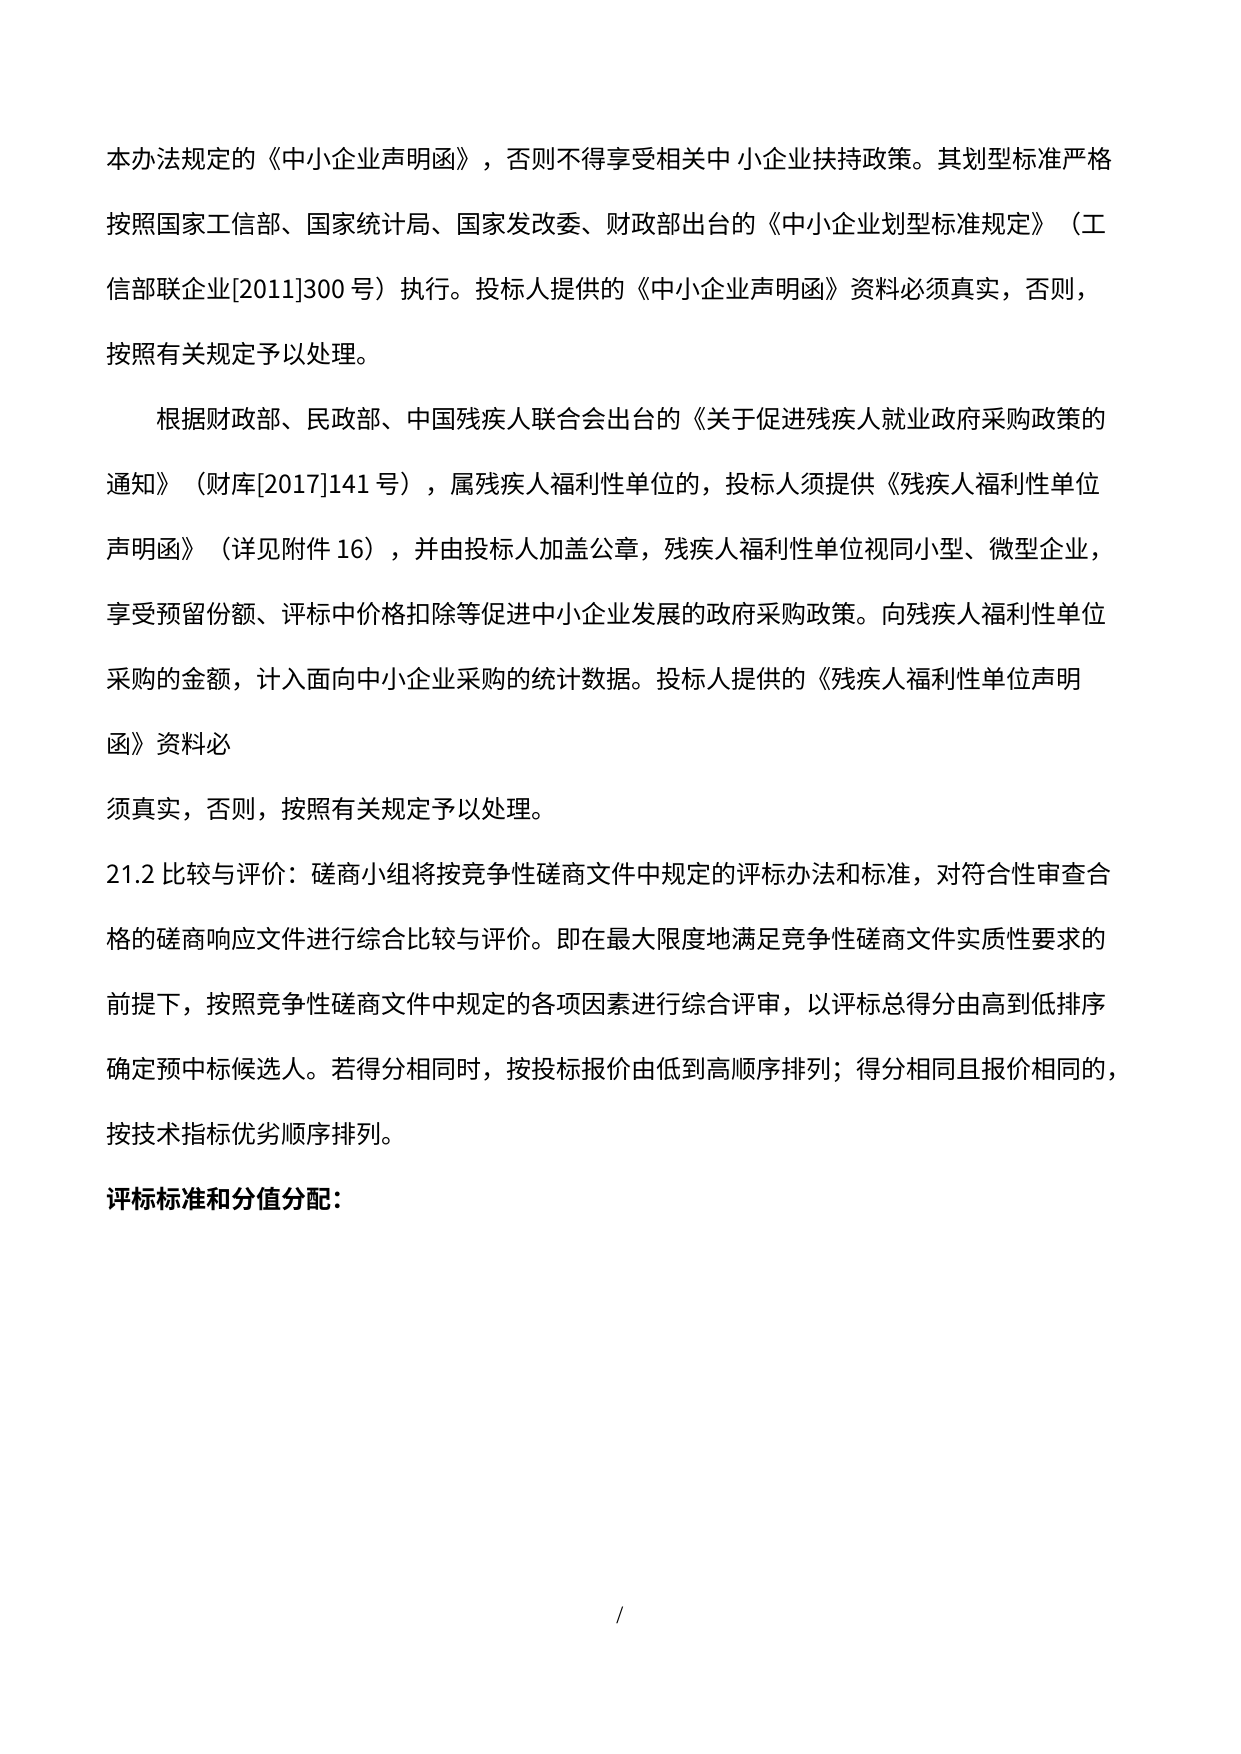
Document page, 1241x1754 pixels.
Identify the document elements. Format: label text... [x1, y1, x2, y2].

text 21.2 比较与评价：磋商小组将按竞争性磋商文件中规定的评标办法和标准，对符合性审查合格的磋商响应文件进行综合比较与评价。即在最大限度地满足竞争性磋商文件实质性要求的前提下，按照竞争性磋商文件中规定的各项因素进行综合评审，以评标总得分由高到低排序确定预中标候选人。若得分相同时，按投标报价由低到高顺序排列；得分相同且报价相同的，按技术指标优劣顺序排列。 [106, 840, 1122, 1165]
text 评标标准和分值分配： [106, 1165, 1122, 1230]
text 须真实，否则，按照有关规定予以处理。 [106, 775, 1122, 840]
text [106, 125, 1122, 385]
text 根据财政部、民政部、中国残疾人联合会出台的《关于促进残疾人就业政府采购政策的通知》（财库[2017]141号），属残疾人福利性单位的，投标人须提供《残疾人福利性单位声明函》（详见附件16），并由投标人加盖公章，残疾人福利性单位视同小型、微型企业，享受预留份额、评标中价格扣除等促进中小企业发展的政府采购政策。向残疾人福利性单位采购的金额，计入面向中小企业采购的统计数据。投标人提供的《残疾人福利性单位声明函》资料必 [106, 385, 1122, 775]
